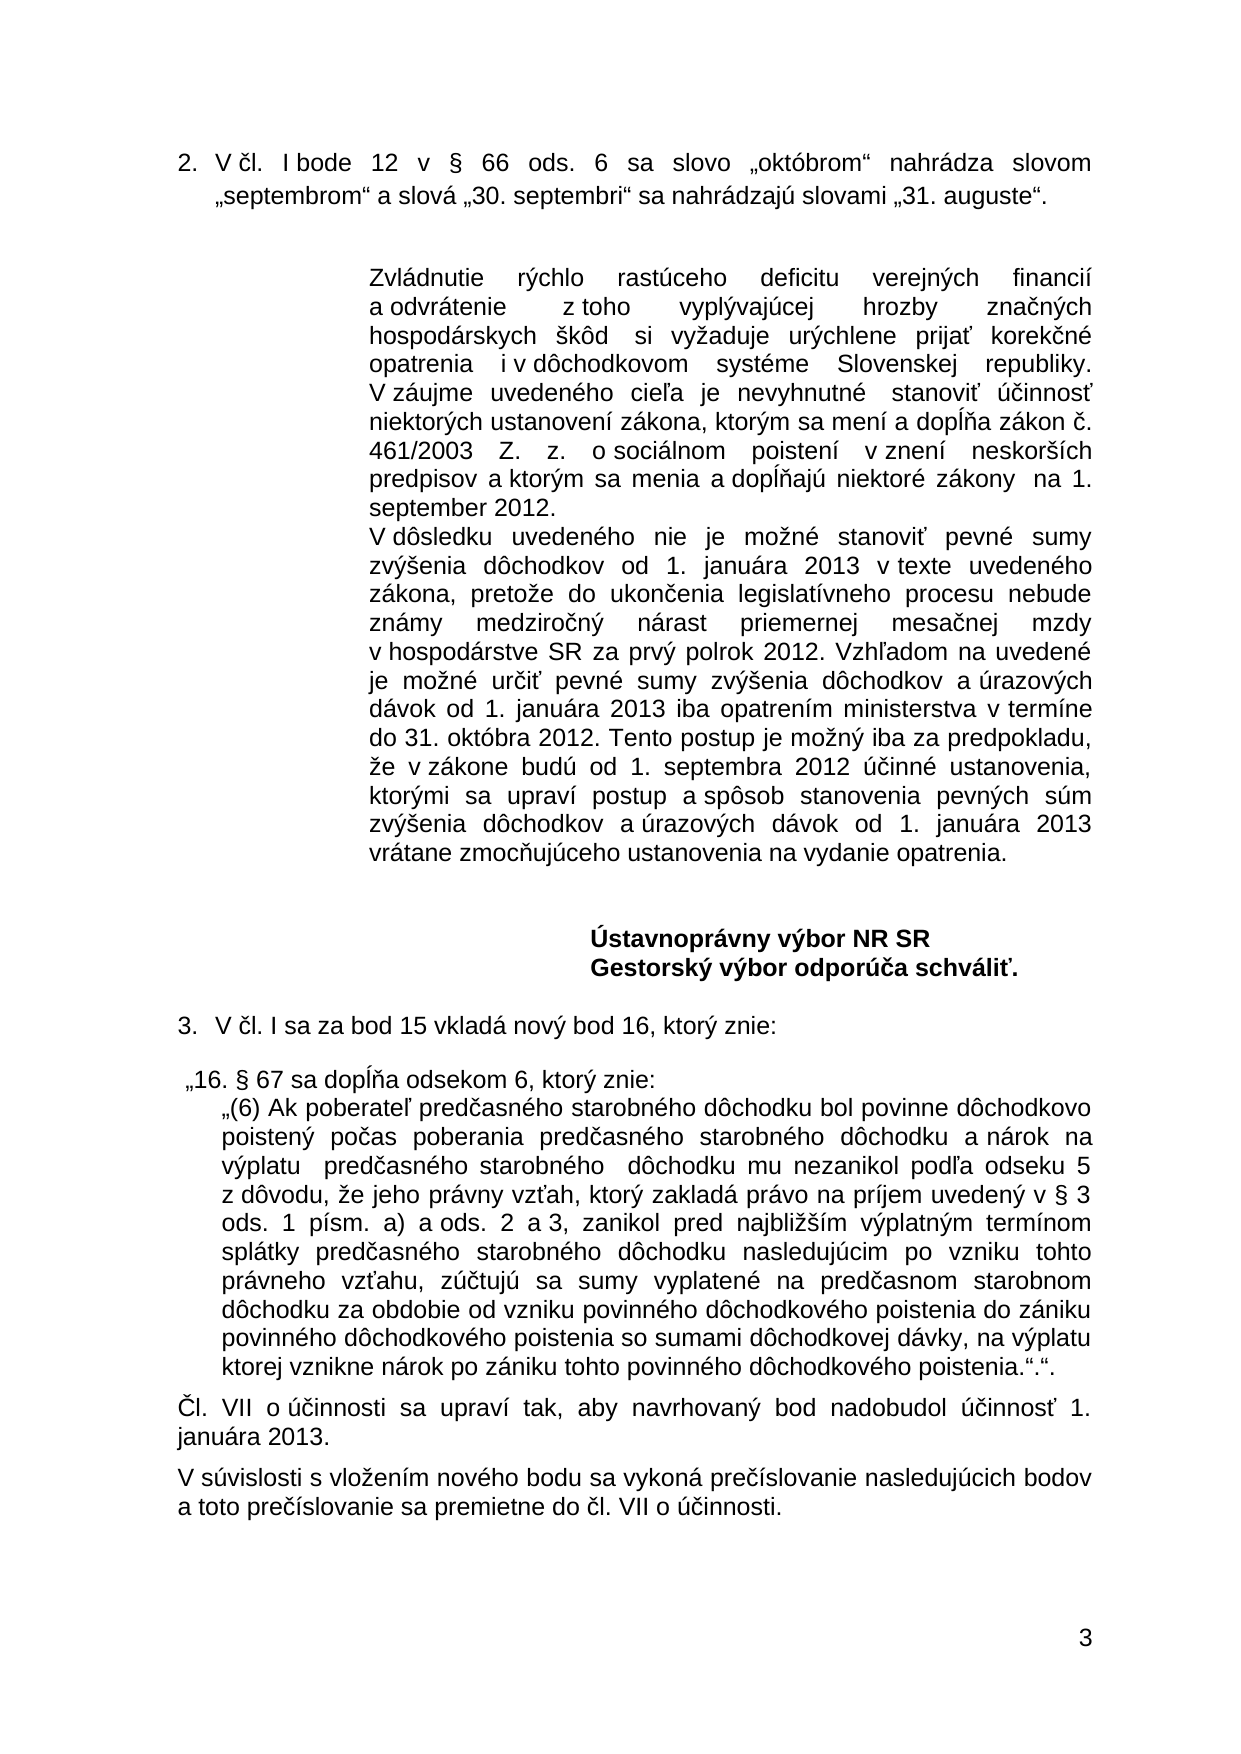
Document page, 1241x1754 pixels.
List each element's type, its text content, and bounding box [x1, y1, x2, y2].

text Ústavnoprávny výbor NR SR [590, 924, 1093, 953]
text „(6) Ak poberateľ predčasného starobného dôchodku bol povinne dôchodkovo poistený počas poberania predčasného starobného dôchodku a nárok na výplatu predčasného starobného dôchodku mu nezanikol podľa odseku 5 z dôvodu, že jeho právny vzťah, ktorý zakladá právo na príjem uvedený v § 3 ods. 1 písm. a) a ods. 2 a 3, zanikol pred najbližším výplatným termínom splátky predčasného starobného dôchodku nasledujúcim po vzniku tohto právneho vzťahu, zúčtujú sa sumy vyplatené na predčasnom starobnom dôchodku za obdobie od vzniku povinného dôchodkového poistenia do zániku povinného dôchodkového poistenia so sumami dôchodkovej dávky, na výplatu ktorej vznikne nárok po zániku tohto povinného dôchodkového poistenia.“.“. [221, 1093, 1093, 1381]
text „16. § 67 sa dopĺňa odsekom 6, ktorý znie: [185, 1064, 1093, 1093]
list V čl. I bode 12 v § 66 ods. 6 sa slovo „októbrom“ nahrádza slovom „septembrom“ a slová „30. septembri“ sa nahrádzajú slovami „31. auguste“. [177, 148, 1093, 209]
text V súvislosti s vložením nového bodu sa vykoná prečíslovanie nasledujúcich bodov a toto prečíslovanie sa premietne do čl. VII o účinnosti. [177, 1463, 1093, 1521]
text Gestorský výbor odporúča schváliť. [590, 953, 1093, 982]
text Zvládnutie rýchlo rastúceho deficitu verejných financií a odvrátenie z toho vyplývajúcej hrozby značných hospodárskych škôd si vyžaduje urýchlene prijať korekčné opatrenia i v dôchodkovom systéme Slovenskej republiky. V záujme uvedeného cieľa je nevyhnutné stanoviť účinnosť niektorých ustanovení zákona, ktorým sa mení a dopĺňa zákon č. 461/2003 Z. z. o sociálnom poistení v znení neskorších predpisov a ktorým sa menia a dopĺňajú niektoré zákony na 1. september 2012. [369, 263, 1093, 522]
list V čl. I sa za bod 15 vkladá nový bod 16, ktorý znie: [177, 1011, 1093, 1039]
list Čl. VII o účinnosti sa upraví tak, aby navrhovaný bod nadobudol účinnosť 1. januára 2013. [177, 1393, 1093, 1451]
text V dôsledku uvedeného nie je možné stanoviť pevné sumy zvýšenia dôchodkov od 1. januára 2013 v texte uvedeného zákona, pretože do ukončenia legislatívneho procesu nebude známy medziročný nárast priemernej mesačnej mzdy v hospodárstve SR za prvý polrok 2012. Vzhľadom na uvedené je možné určiť pevné sumy zvýšenia dôchodkov a úrazových dávok od 1. januára 2013 iba opatrením ministerstva v termíne do 31. októbra 2012. Tento postup je možný iba za predpokladu, že v zákone budú od 1. septembra 2012 účinné ustanovenia, ktorými sa upraví postup a spôsob stanovenia pevných súm zvýšenia dôchodkov a úrazových dávok od 1. januára 2013 vrátane zmocňujúceho ustanovenia na vydanie opatrenia. [369, 522, 1093, 867]
